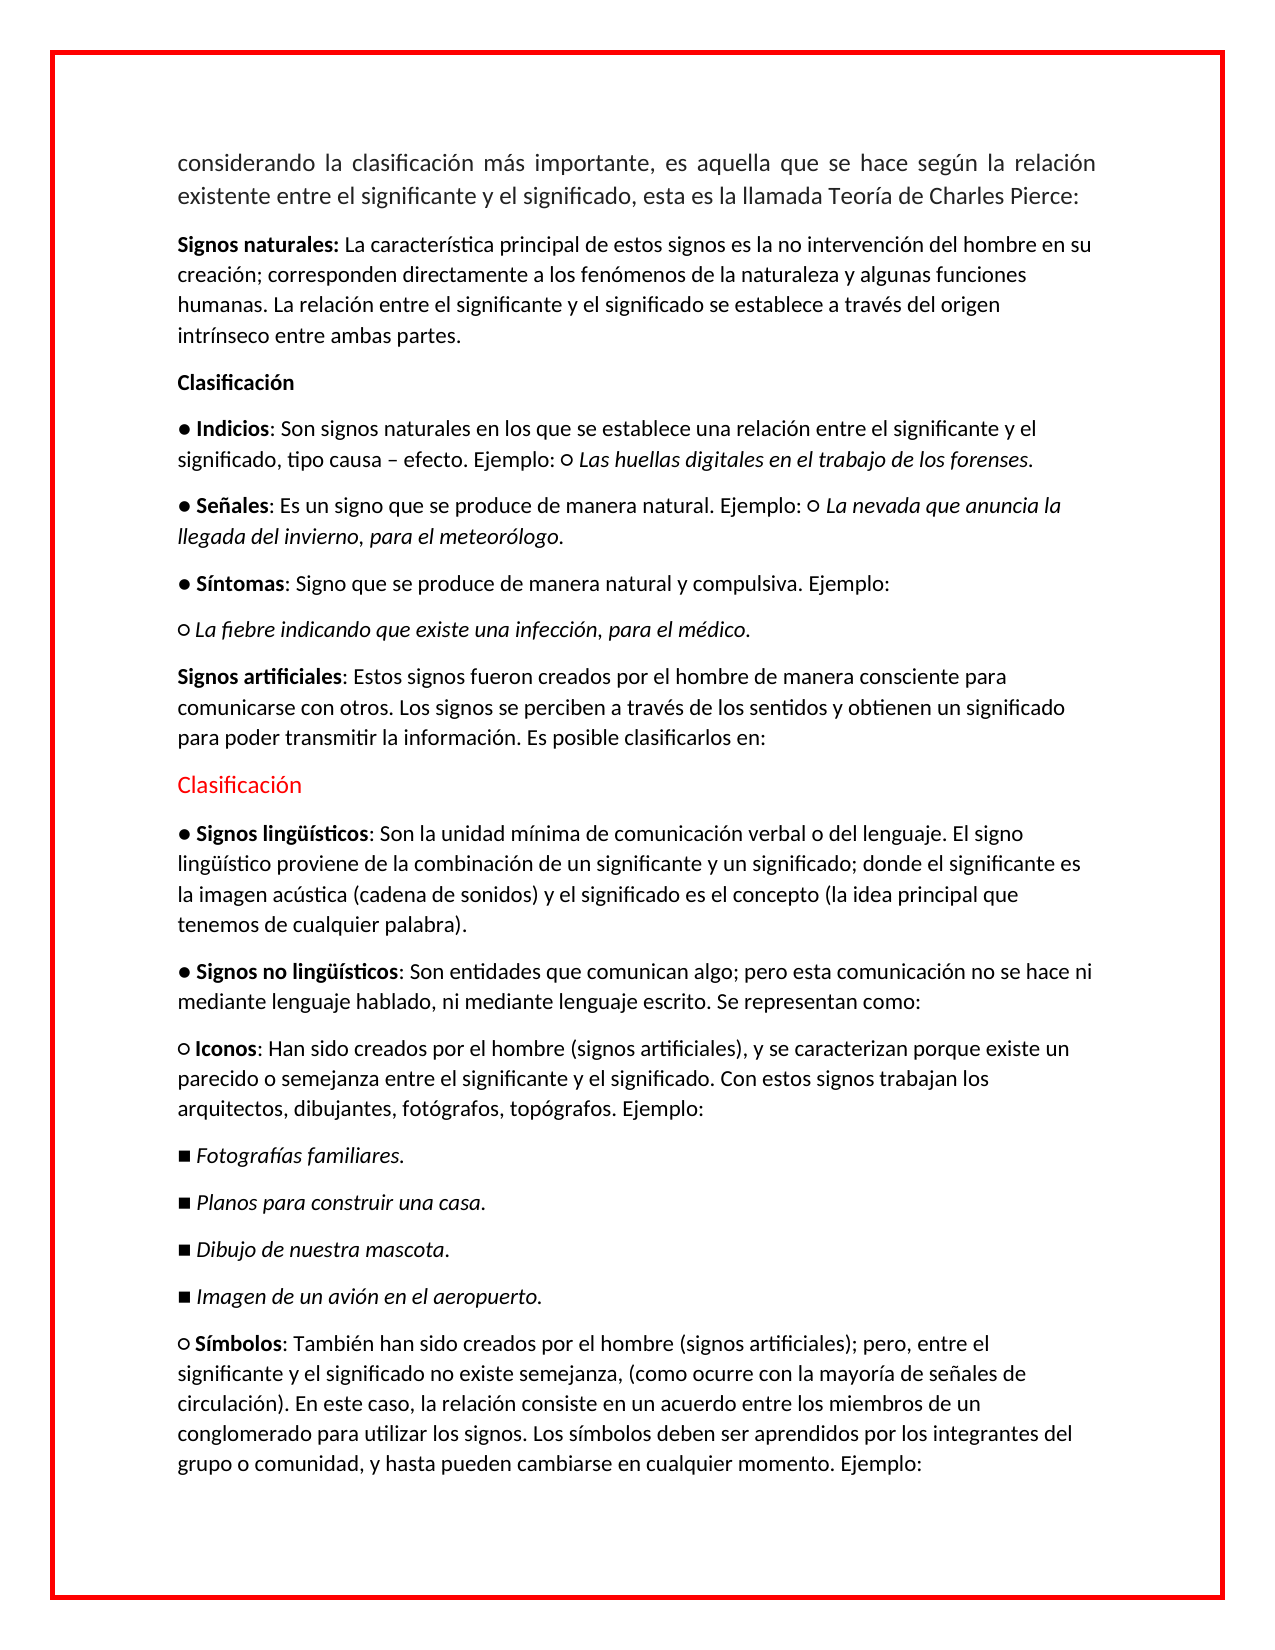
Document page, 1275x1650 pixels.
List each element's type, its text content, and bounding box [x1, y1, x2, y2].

text ○ Iconos: Han sido creados por el hombre (signos artificiales), y se caracterizan porque existe un parecido o semejanza entre el significante y el significado. Con estos signos trabajan los arquitectos, dibujantes, fotógrafos, topógrafos. Ejemplo: [177, 1034, 1098, 1122]
text ■ Dibujo de nuestra mascota. [177, 1235, 1098, 1263]
text ● Indicios: Son signos naturales en los que se establece una relación entre el significante y el significado, tipo causa – efecto. Ejemplo: ○ Las huellas digitales en el trabajo de los forenses. [177, 414, 1098, 473]
text Clasificación [177, 368, 1098, 396]
text ○ Símbolos: También han sido creados por el hombre (signos artificiales); pero, entre el significante y el significado no existe semejanza, (como ocurre con la mayoría de señales de circulación). En este caso, la relación consiste en un acuerdo entre los miembros de un conglomerado para utilizar los signos. Los símbolos deben ser aprendidos por los integrantes del grupo o comunidad, y hasta pueden cambiarse en cualquier momento. Ejemplo: [177, 1329, 1098, 1477]
text ■ Planos para construir una casa. [177, 1188, 1098, 1216]
text Clasificación [177, 770, 1098, 800]
text ● Signos lingüísticos: Son la unidad mínima de comunicación verbal o del lenguaje. El signo lingüístico proviene de la combinación de un significante y un significado; donde el significante es la imagen acústica (cadena de sonidos) y el significado es el concepto (la idea principal que tenemos de cualquier palabra). [177, 819, 1098, 938]
text ● Señales: Es un signo que se produce de manera natural. Ejemplo: ○ La nevada que anuncia la llegada del invierno, para el meteorólogo. [177, 492, 1098, 550]
text ■ Fotografías familiares. [177, 1141, 1098, 1169]
text Signos naturales: La característica principal de estos signos es la no intervención del hombre en su creación; corresponden directamente a los fenómenos de la naturaleza y algunas funciones humanas. La relación entre el significante y el significado se establece a través del origen intrínseco entre ambas partes. [177, 230, 1098, 349]
text ■ Imagen de un avión en el aeropuerto. [177, 1282, 1098, 1310]
text ● Síntomas: Signo que se produce de manera natural y compulsiva. Ejemplo: [177, 569, 1098, 597]
text ● Signos no lingüísticos: Son entidades que comunican algo; pero esta comunicación no se hace ni mediante lenguaje hablado, ni mediante lenguaje escrito. Se representan como: [177, 957, 1098, 1015]
text Signos artificiales: Estos signos fueron creados por el hombre de manera consciente para comunicarse con otros. Los signos se perciben a través de los sentidos y obtienen un significado para poder transmitir la información. Es posible clasificarlos en: [177, 662, 1098, 751]
text ○ La fiebre indicando que existe una infección, para el médico. [177, 616, 1098, 643]
